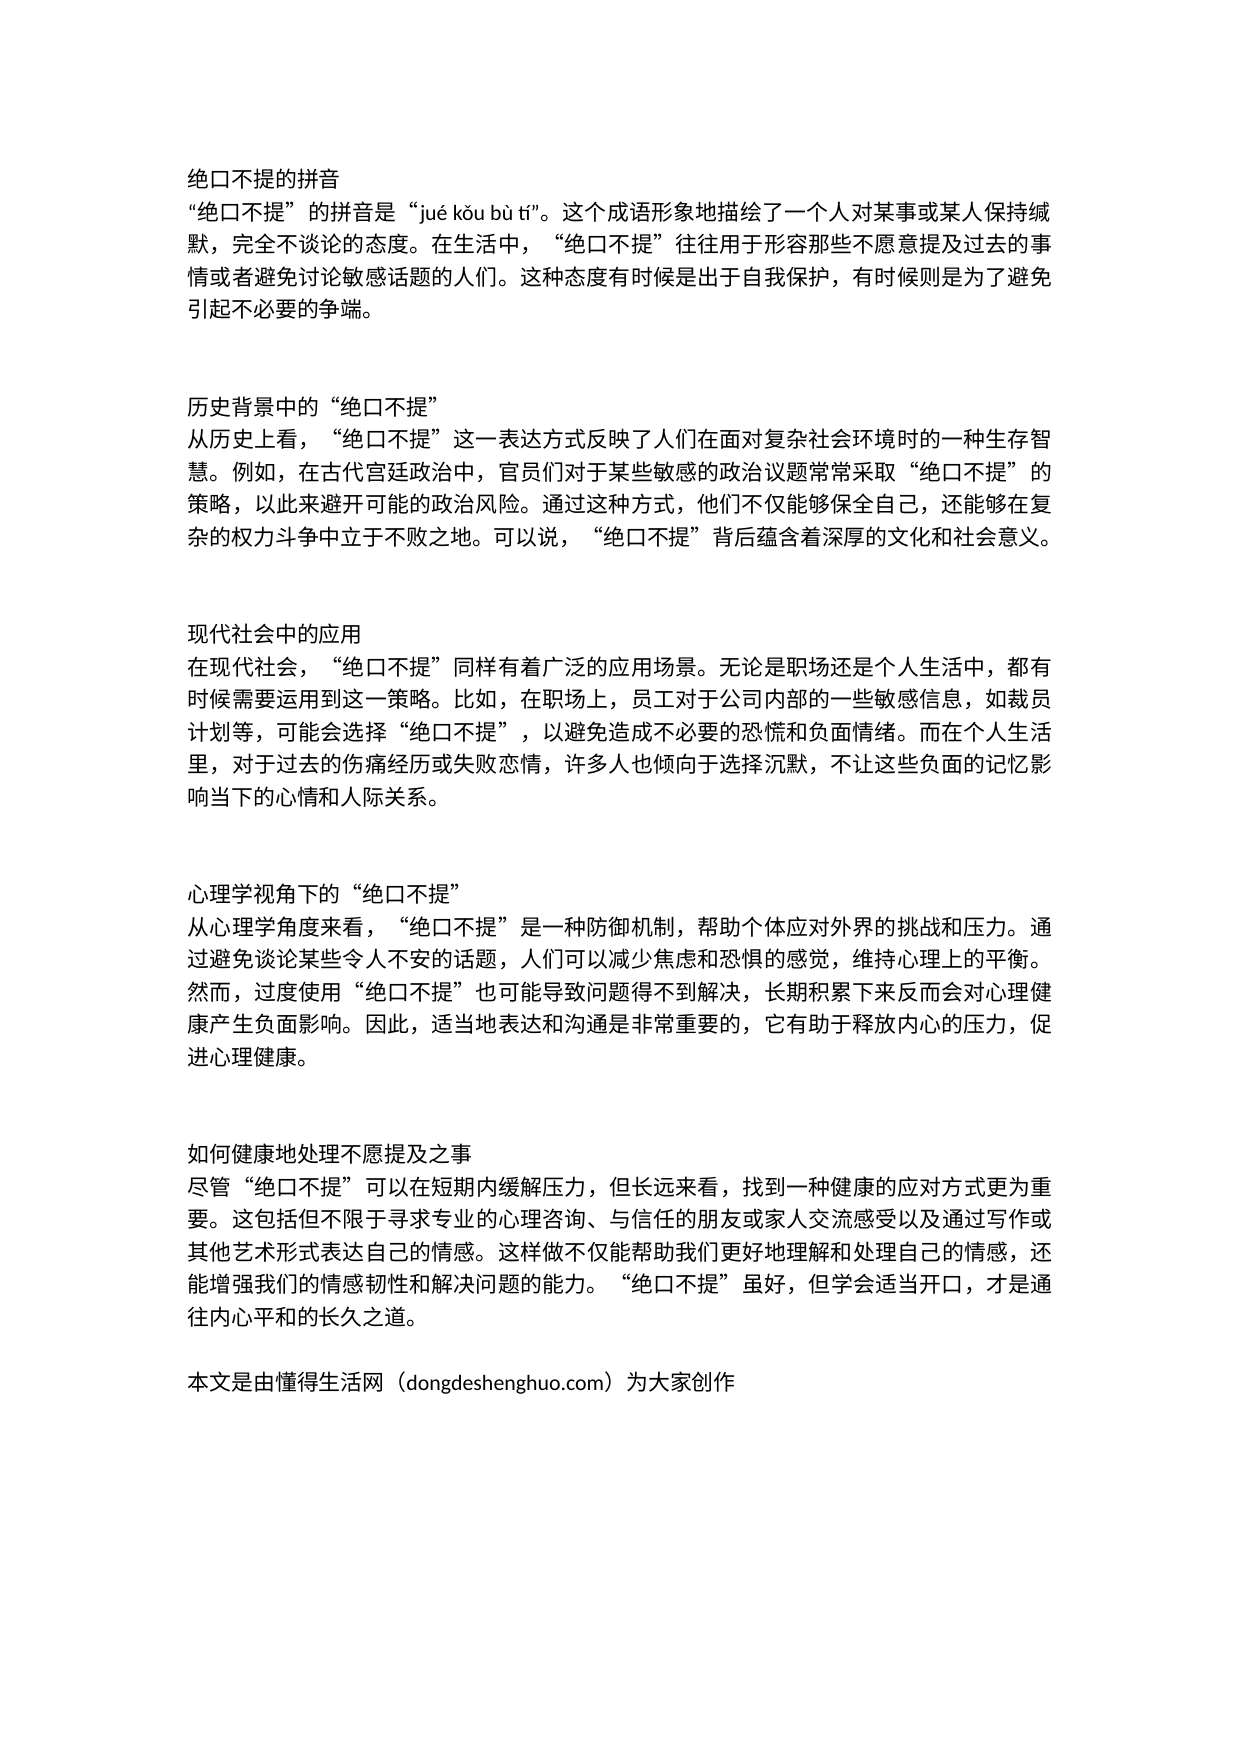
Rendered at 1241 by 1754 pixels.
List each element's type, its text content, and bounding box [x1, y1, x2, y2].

text 如何健康地处理不愿提及之事 [187, 1137, 1053, 1169]
text 现代社会中的应用 [187, 617, 1053, 649]
text 尽管“绝口不提”可以在短期内缓解压力，但长远来看，找到一种健康的应对方式更为重要。这包括但不限于寻求专业的心理咨询、与信任的朋友或家人交流感受以及通过写作或其他艺术形式表达自己的情感。这样做不仅能帮助我们更好地理解和处理自己的情感，还能增强我们的情感韧性和解决问题的能力。“绝口不提”虽好，但学会适当开口，才是通往内心平和的长久之道。 [187, 1169, 1053, 1332]
text “绝口不提”的拼音是“jué kǒu bù tí”。这个成语形象地描绘了一个人对某事或某人保持缄默，完全不谈论的态度。在生活中，“绝口不提”往往用于形容那些不愿意提及过去的事情或者避免讨论敏感话题的人们。这种态度有时候是出于自我保护，有时候则是为了避免引起不必要的争端。 [187, 194, 1053, 324]
text 心理学视角下的“绝口不提” [187, 877, 1053, 909]
text 绝口不提的拼音 [187, 162, 1053, 194]
text 历史背景中的“绝口不提” [187, 389, 1053, 422]
text 本文是由懂得生活网（dongdeshenghuo.com）为大家创作 [187, 1364, 1053, 1397]
text 从心理学角度来看，“绝口不提”是一种防御机制，帮助个体应对外界的挑战和压力。通过避免谈论某些令人不安的话题，人们可以减少焦虑和恐惧的感觉，维持心理上的平衡。然而，过度使用“绝口不提”也可能导致问题得不到解决，长期积累下来反而会对心理健康产生负面影响。因此，适当地表达和沟通是非常重要的，它有助于释放内心的压力，促进心理健康。 [187, 909, 1053, 1072]
text 从历史上看，“绝口不提”这一表达方式反映了人们在面对复杂社会环境时的一种生存智慧。例如，在古代宫廷政治中，官员们对于某些敏感的政治议题常常采取“绝口不提”的策略，以此来避开可能的政治风险。通过这种方式，他们不仅能够保全自己，还能够在复杂的权力斗争中立于不败之地。可以说，“绝口不提”背后蕴含着深厚的文化和社会意义。 [187, 422, 1053, 552]
text 在现代社会，“绝口不提”同样有着广泛的应用场景。无论是职场还是个人生活中，都有时候需要运用到这一策略。比如，在职场上，员工对于公司内部的一些敏感信息，如裁员计划等，可能会选择“绝口不提”，以避免造成不必要的恐慌和负面情绪。而在个人生活里，对于过去的伤痛经历或失败恋情，许多人也倾向于选择沉默，不让这些负面的记忆影响当下的心情和人际关系。 [187, 649, 1053, 812]
